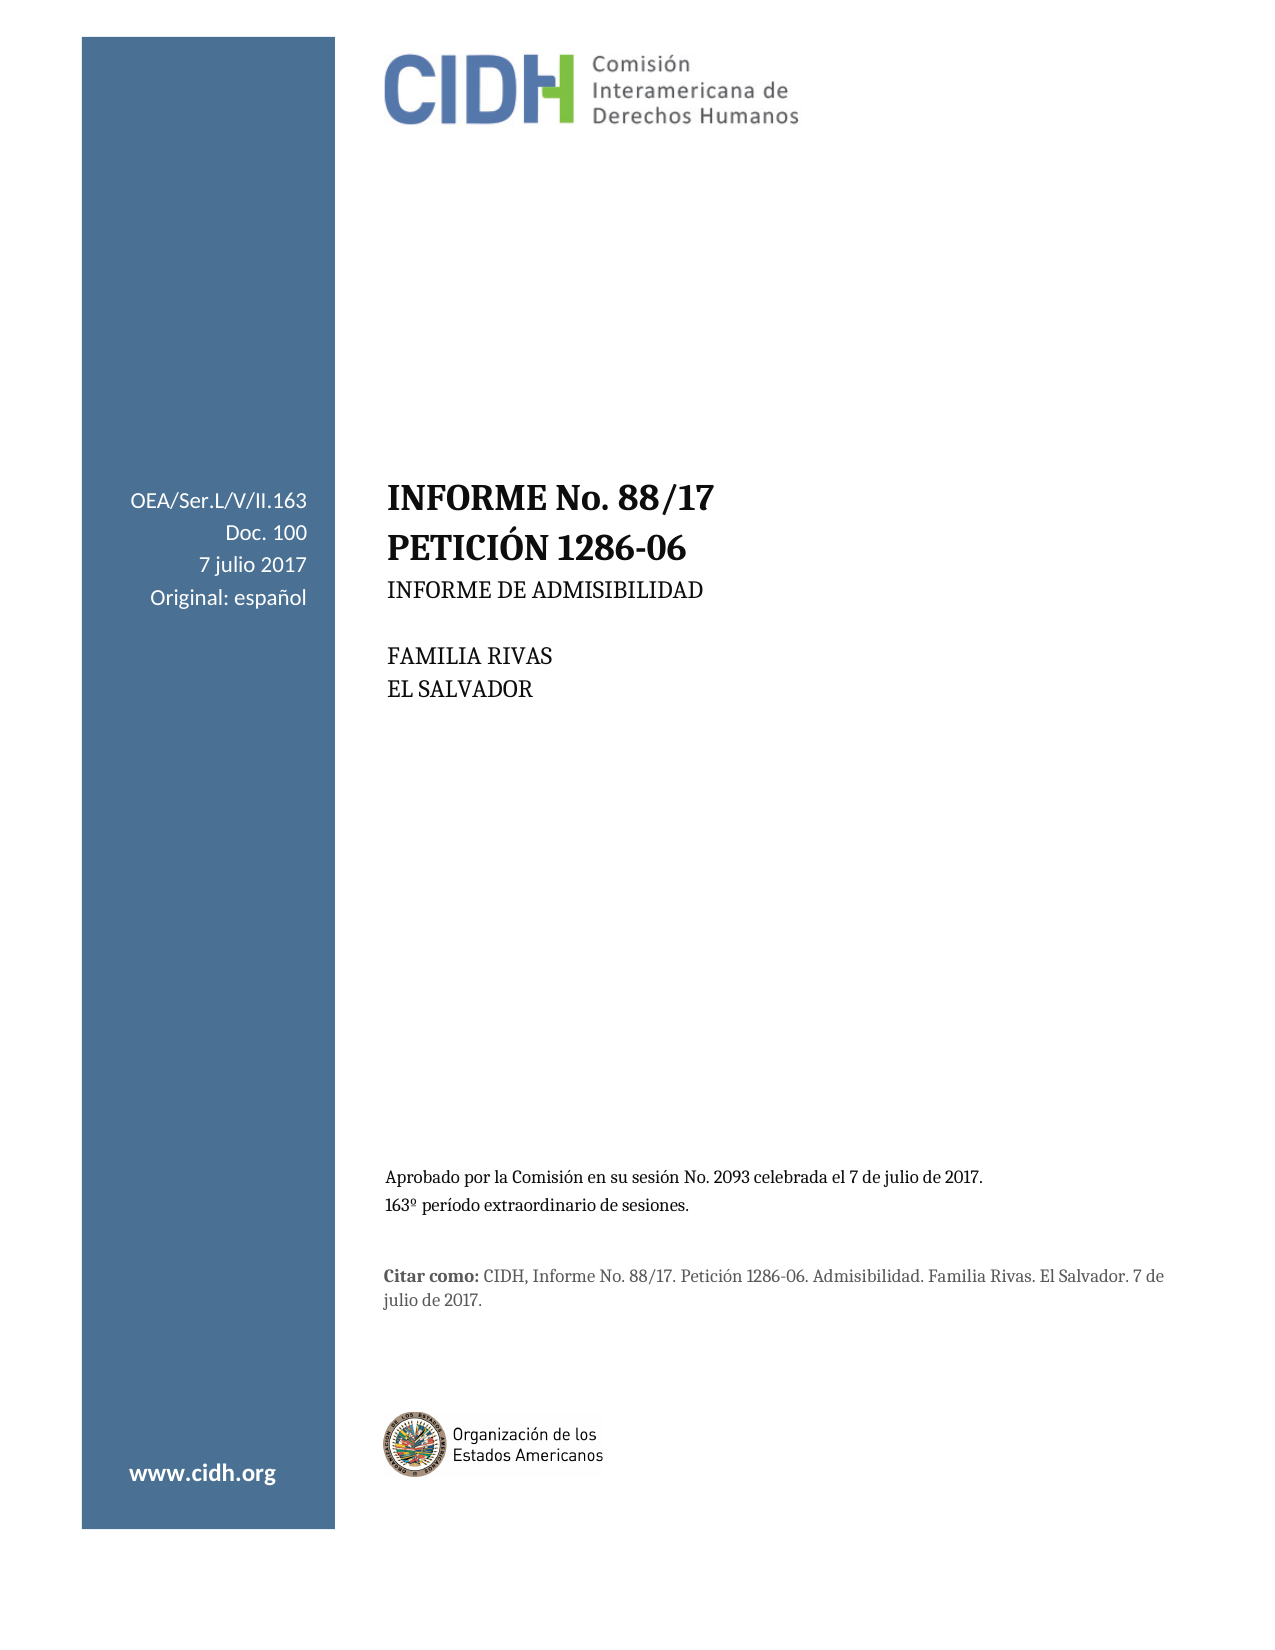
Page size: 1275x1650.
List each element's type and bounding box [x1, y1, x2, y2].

picture [383, 1412, 603, 1477]
picture [375, 47, 810, 131]
